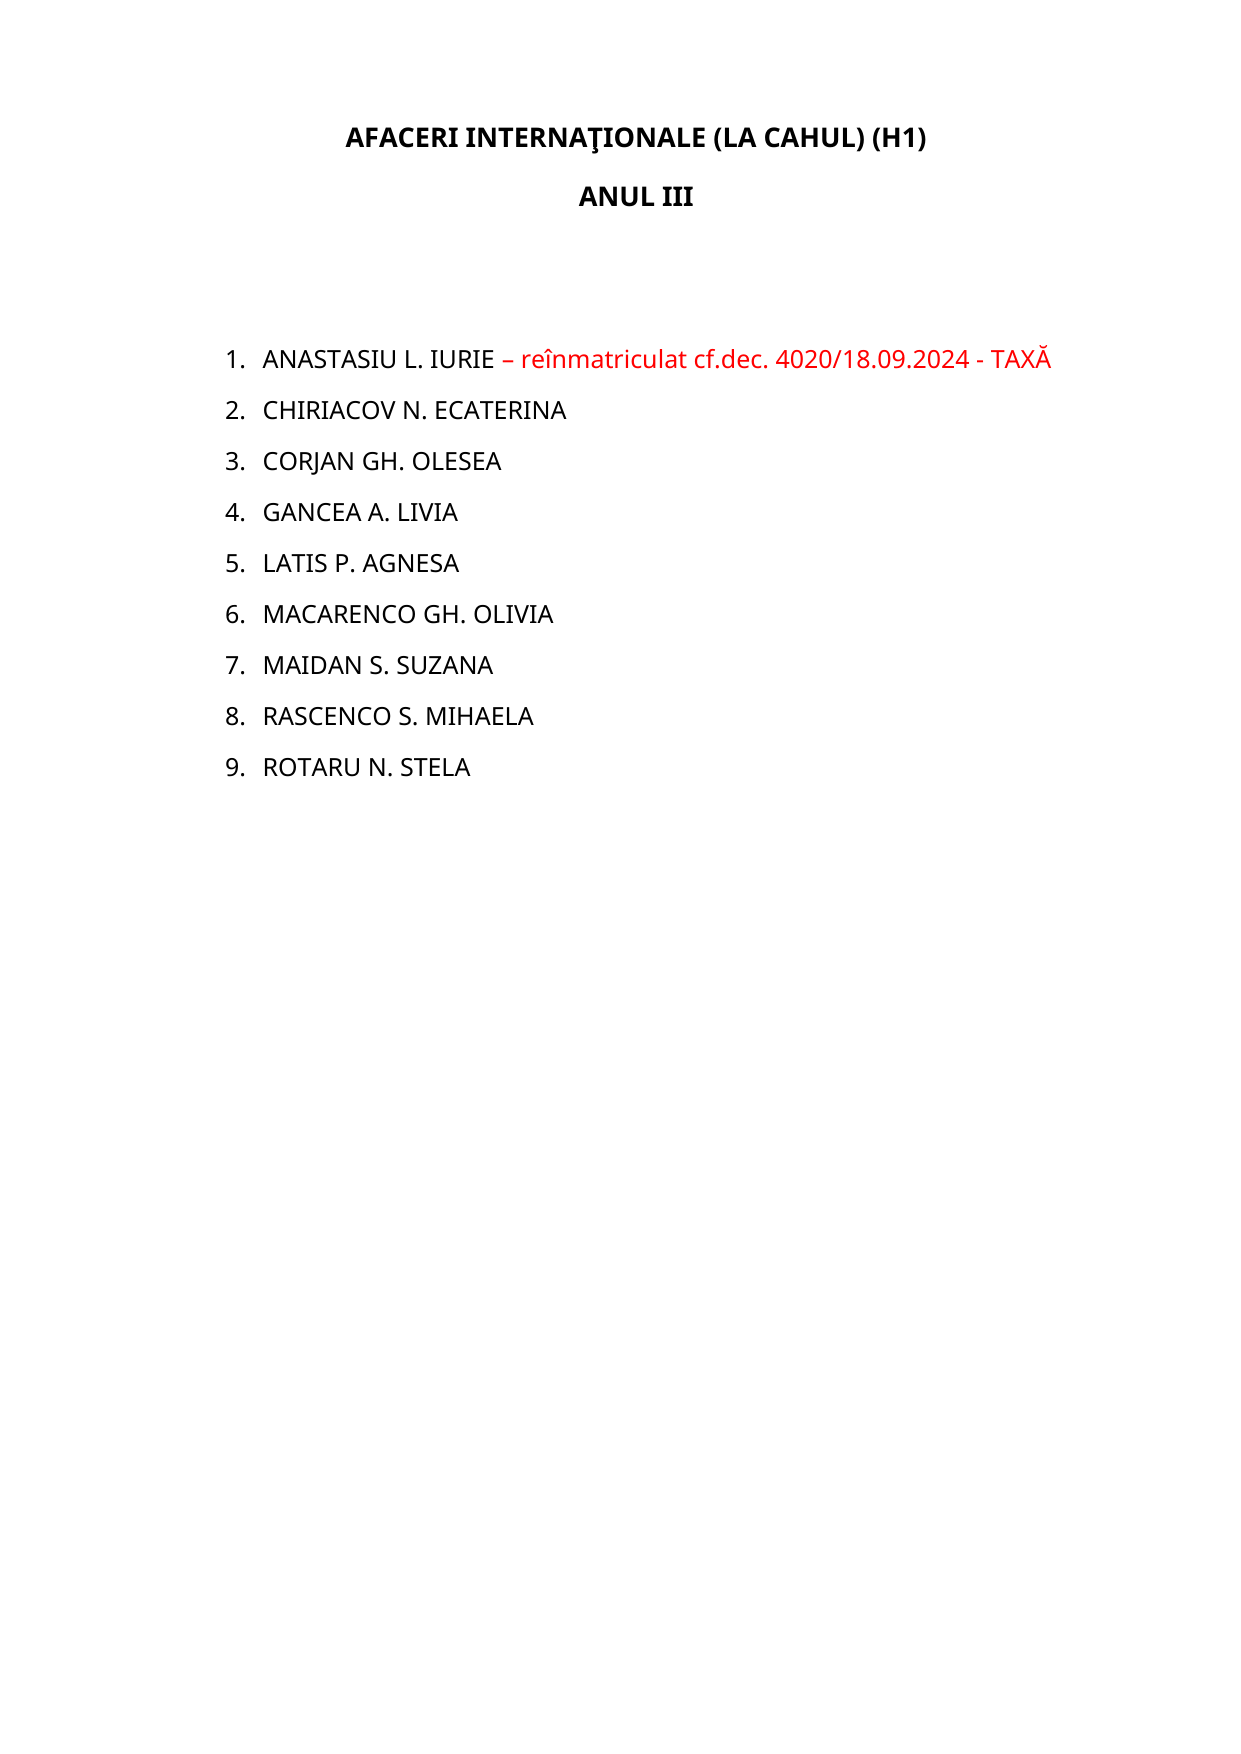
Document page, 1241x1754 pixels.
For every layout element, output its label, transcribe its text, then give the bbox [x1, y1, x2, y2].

list RASCENCO S. MIHAELA [225, 699, 1122, 733]
list ROTARU N. STELA [225, 750, 1122, 784]
list MAIDAN S. SUZANA [225, 648, 1122, 682]
list ANASTASIU L. IURIE – reînmatriculat cf.dec. 4020/18.09.2024 - TAXĂ [225, 341, 1122, 376]
list CORJAN GH. OLESEA [225, 443, 1122, 478]
list GANCEA A. LIVIA [225, 494, 1122, 529]
list CHIRIACOV N. ECATERINA [225, 392, 1122, 427]
text Afaceri internaţionale (la Cahul) (H1) [150, 118, 1122, 155]
list LATIS P. AGNESA [225, 546, 1122, 580]
text anul iII [150, 177, 1122, 214]
list MACARENCO GH. OLIVIA [225, 597, 1122, 631]
